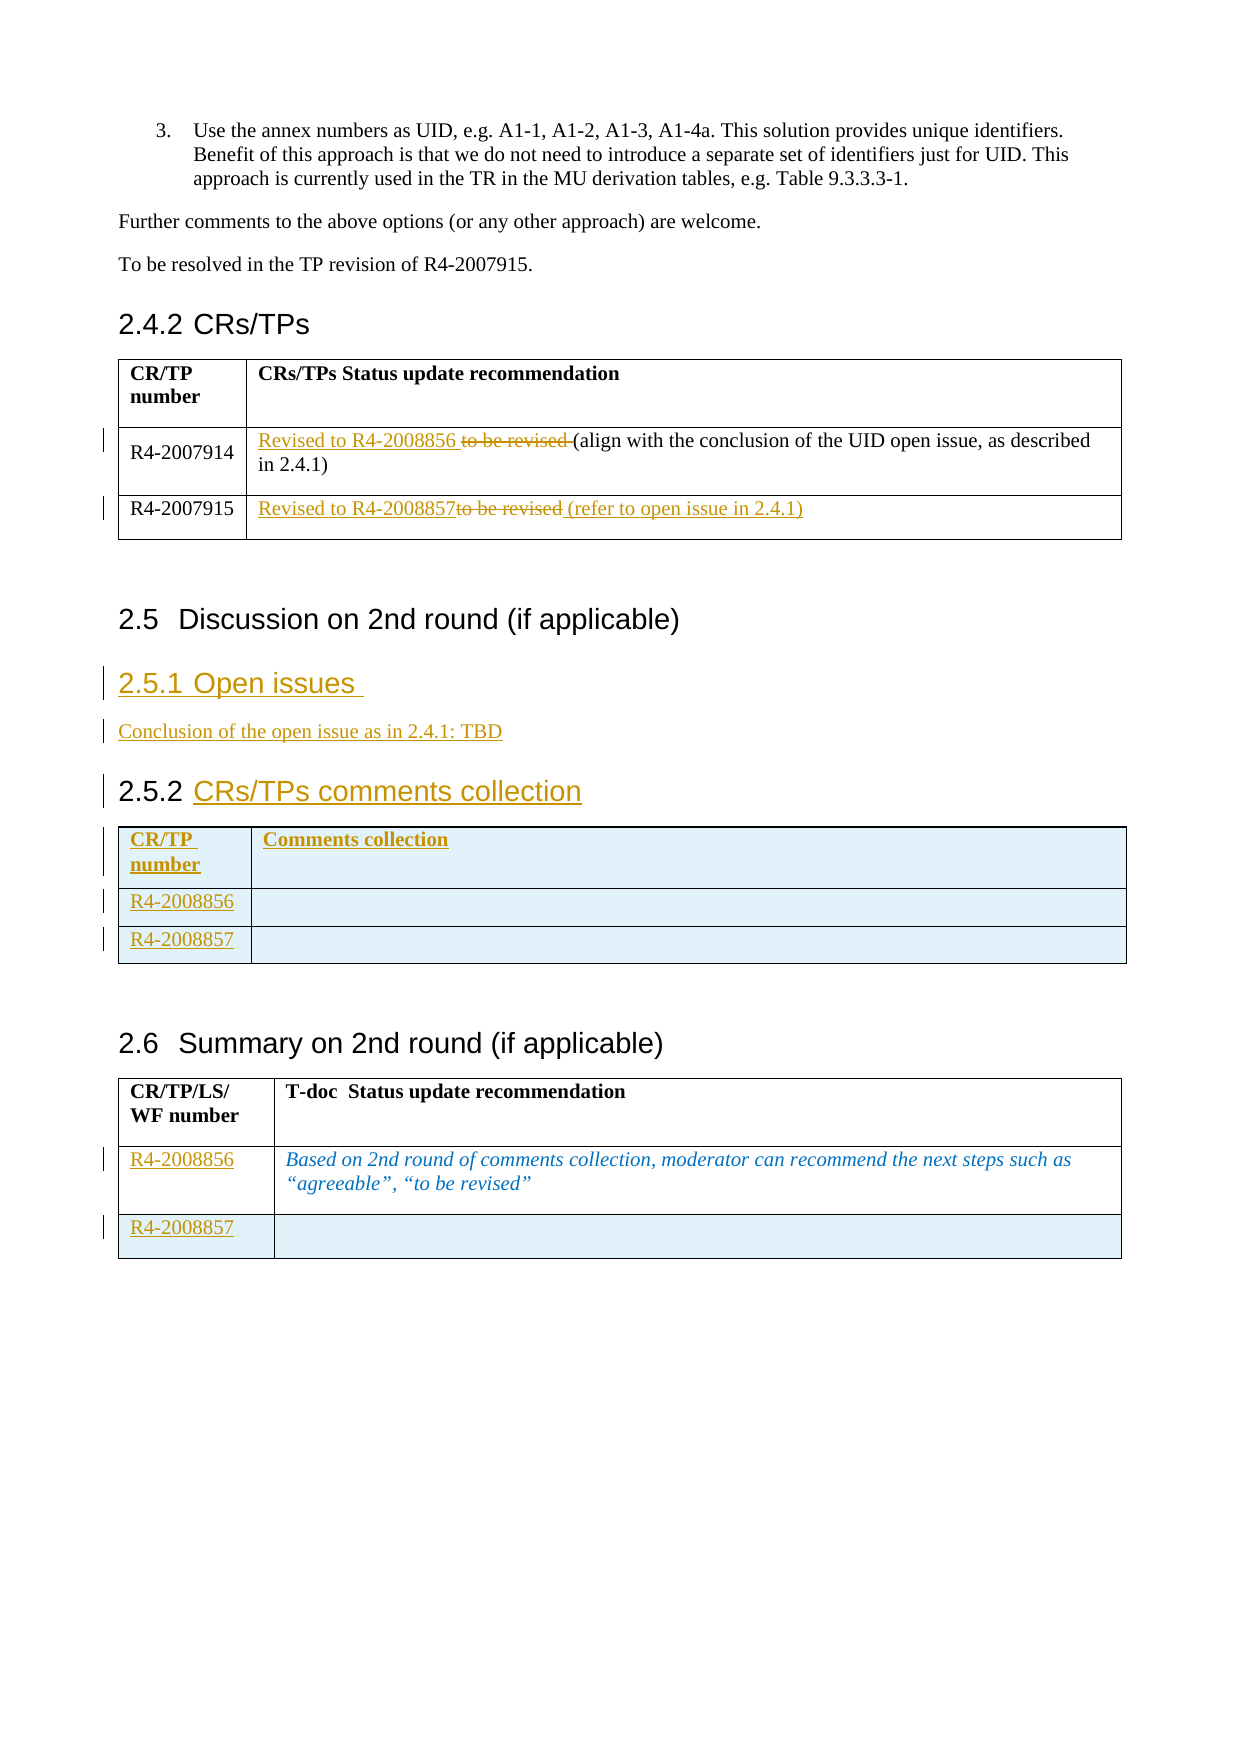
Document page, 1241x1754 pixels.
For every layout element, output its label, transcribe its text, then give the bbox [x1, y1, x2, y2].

table_header CR/TP number [119, 360, 246, 427]
list Use the annex numbers as UID, e.g. A1-1, A1-2, A1-3, A1-4a. This solution provides unique identifiers. Benefit of this approach is that we do not need to introduce a separate set of identifiers just for UID. This approach is currently used in the TR in the MU derivation tables, e.g. Table 9.3.3.3-1. [156, 118, 1122, 190]
table_header T-doc Status update recommendation [275, 1079, 1121, 1146]
table_header CRs/TPs Status update recommendation [247, 360, 1121, 427]
text Further comments to the above options (or any other approach) are welcome. [118, 209, 1122, 233]
table_cell R4-2007914 [119, 428, 246, 495]
table_cell R4-2007915 [119, 496, 246, 539]
table_cell [119, 1147, 274, 1214]
table_cell Based on 2nd round of comments collection, moderator can recommend the next steps such as “agreeable”, “to be revised” [275, 1147, 1121, 1214]
subtitle CRs/TPs [118, 307, 1122, 341]
table_header CR/TP/LS/WF number [119, 1079, 274, 1146]
subtitle Discussion on 2nd round (if applicable) [118, 602, 1122, 635]
subtitle Summary on 2nd round (if applicable) [118, 1026, 1122, 1059]
table_cell (align with the conclusion of the UID open issue, as described in 2.4.1) [247, 428, 1121, 495]
table_cell [247, 496, 1121, 539]
text To be resolved in the TP revision of R4-2007915. [118, 252, 1122, 276]
